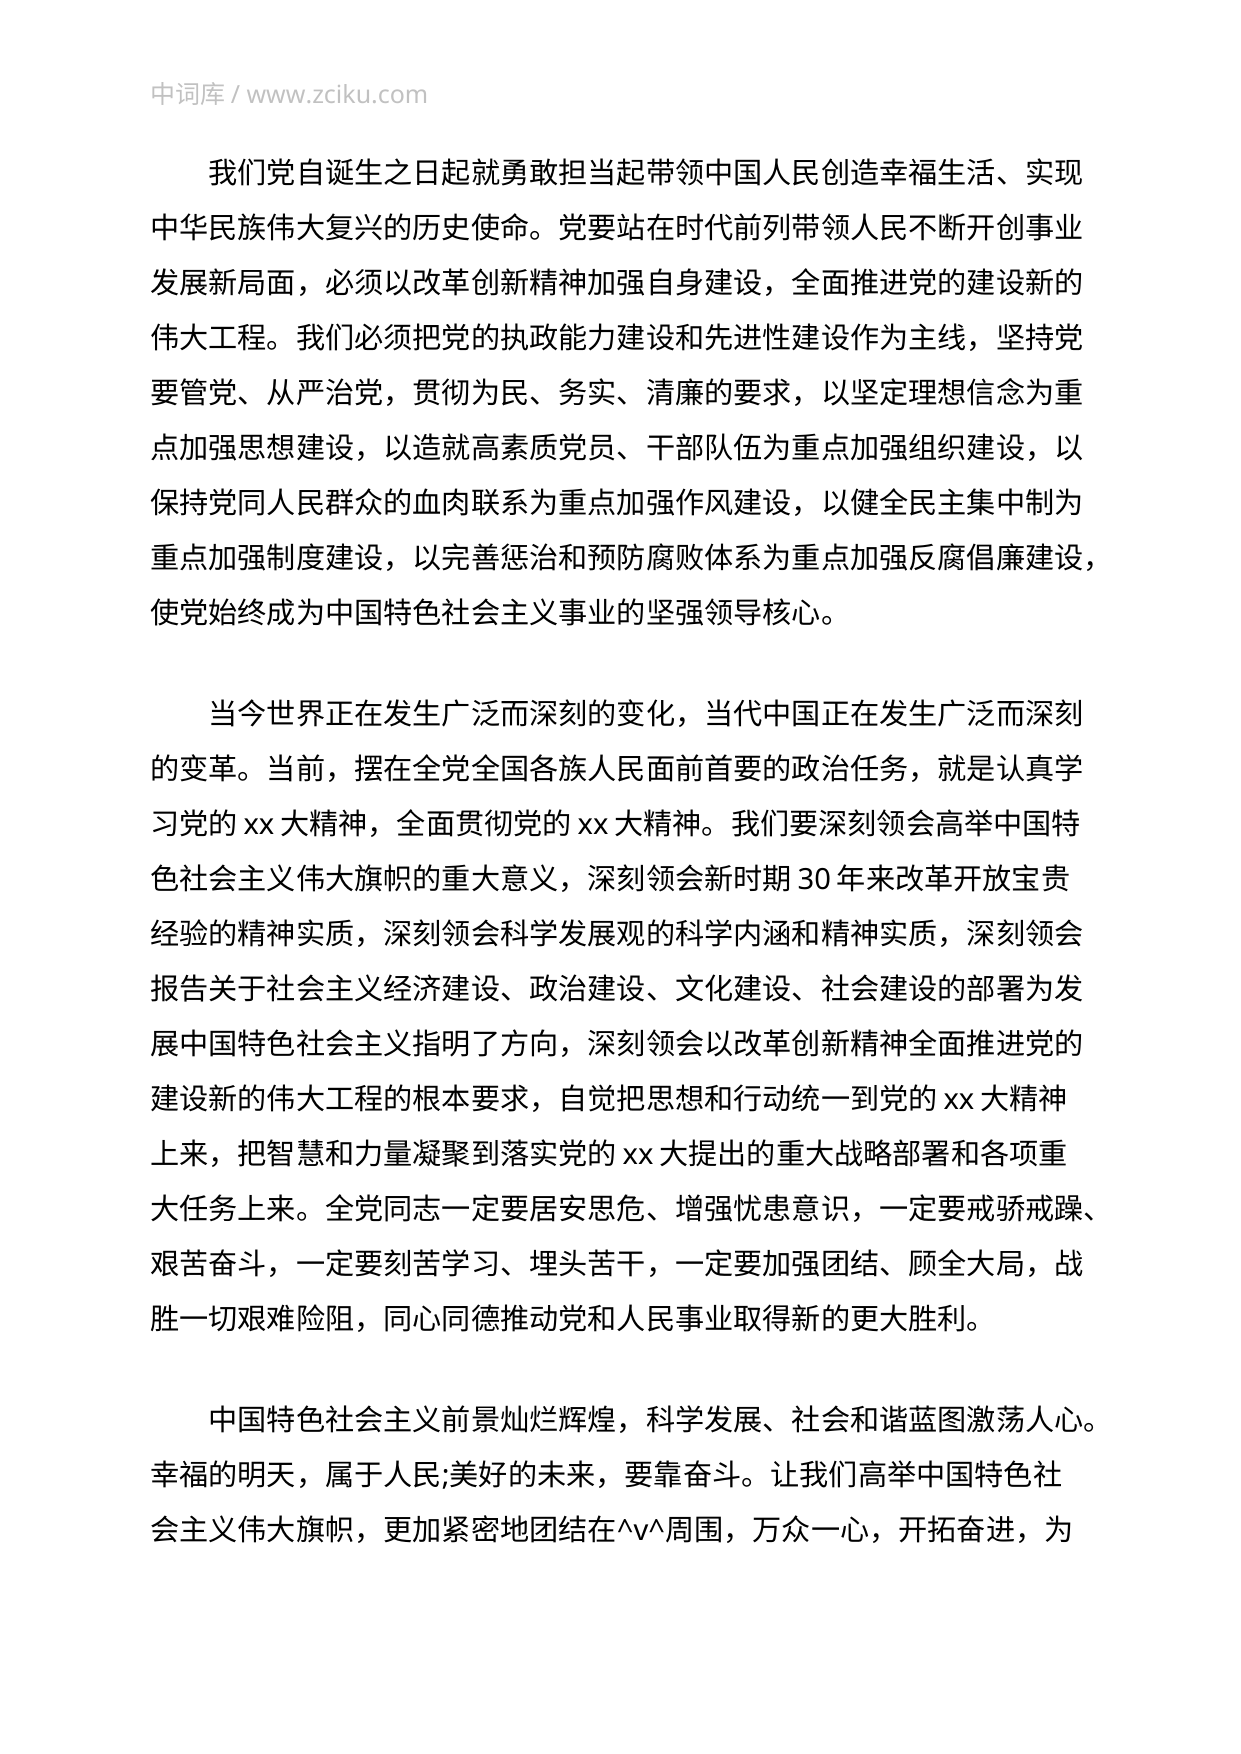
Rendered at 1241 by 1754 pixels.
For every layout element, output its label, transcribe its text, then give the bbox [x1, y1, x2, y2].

text 我们党自诞生之日起就勇敢担当起带领中国人民创造幸福生活、实现中华民族伟大复兴的历史使命。党要站在时代前列带领人民不断开创事业发展新局面，必须以改革创新精神加强自身建设，全面推进党的建设新的伟大工程。我们必须把党的执政能力建设和先进性建设作为主线，坚持党要管党、从严治党，贯彻为民、务实、清廉的要求，以坚定理想信念为重点加强思想建设，以造就高素质党员、干部队伍为重点加强组织建设，以保持党同人民群众的血肉联系为重点加强作风建设，以健全民主集中制为重点加强制度建设，以完善惩治和预防腐败体系为重点加强反腐倡廉建设，使党始终成为中国特色社会主义事业的坚强领导核心。 [150, 150, 1090, 631]
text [150, 1397, 1090, 1549]
text 当今世界正在发生广泛而深刻的变化，当代中国正在发生广泛而深刻的变革。当前，摆在全党全国各族人民面前首要的政治任务，就是认真学习党的xx大精神，全面贯彻党的xx大精神。我们要深刻领会高举中国特色社会主义伟大旗帜的重大意义，深刻领会新时期30年来改革开放宝贵经验的精神实质，深刻领会科学发展观的科学内涵和精神实质，深刻领会报告关于社会主义经济建设、政治建设、文化建设、社会建设的部署为发展中国特色社会主义指明了方向，深刻领会以改革创新精神全面推进党的建设新的伟大工程的根本要求，自觉把思想和行动统一到党的xx大精神上来，把智慧和力量凝聚到落实党的xx大提出的重大战略部署和各项重大任务上来。全党同志一定要居安思危、增强忧患意识，一定要戒骄戒躁、艰苦奋斗，一定要刻苦学习、埋头苦干，一定要加强团结、顾全大局，战胜一切艰难险阻，同心同德推动党和人民事业取得新的更大胜利。 [150, 691, 1090, 1337]
